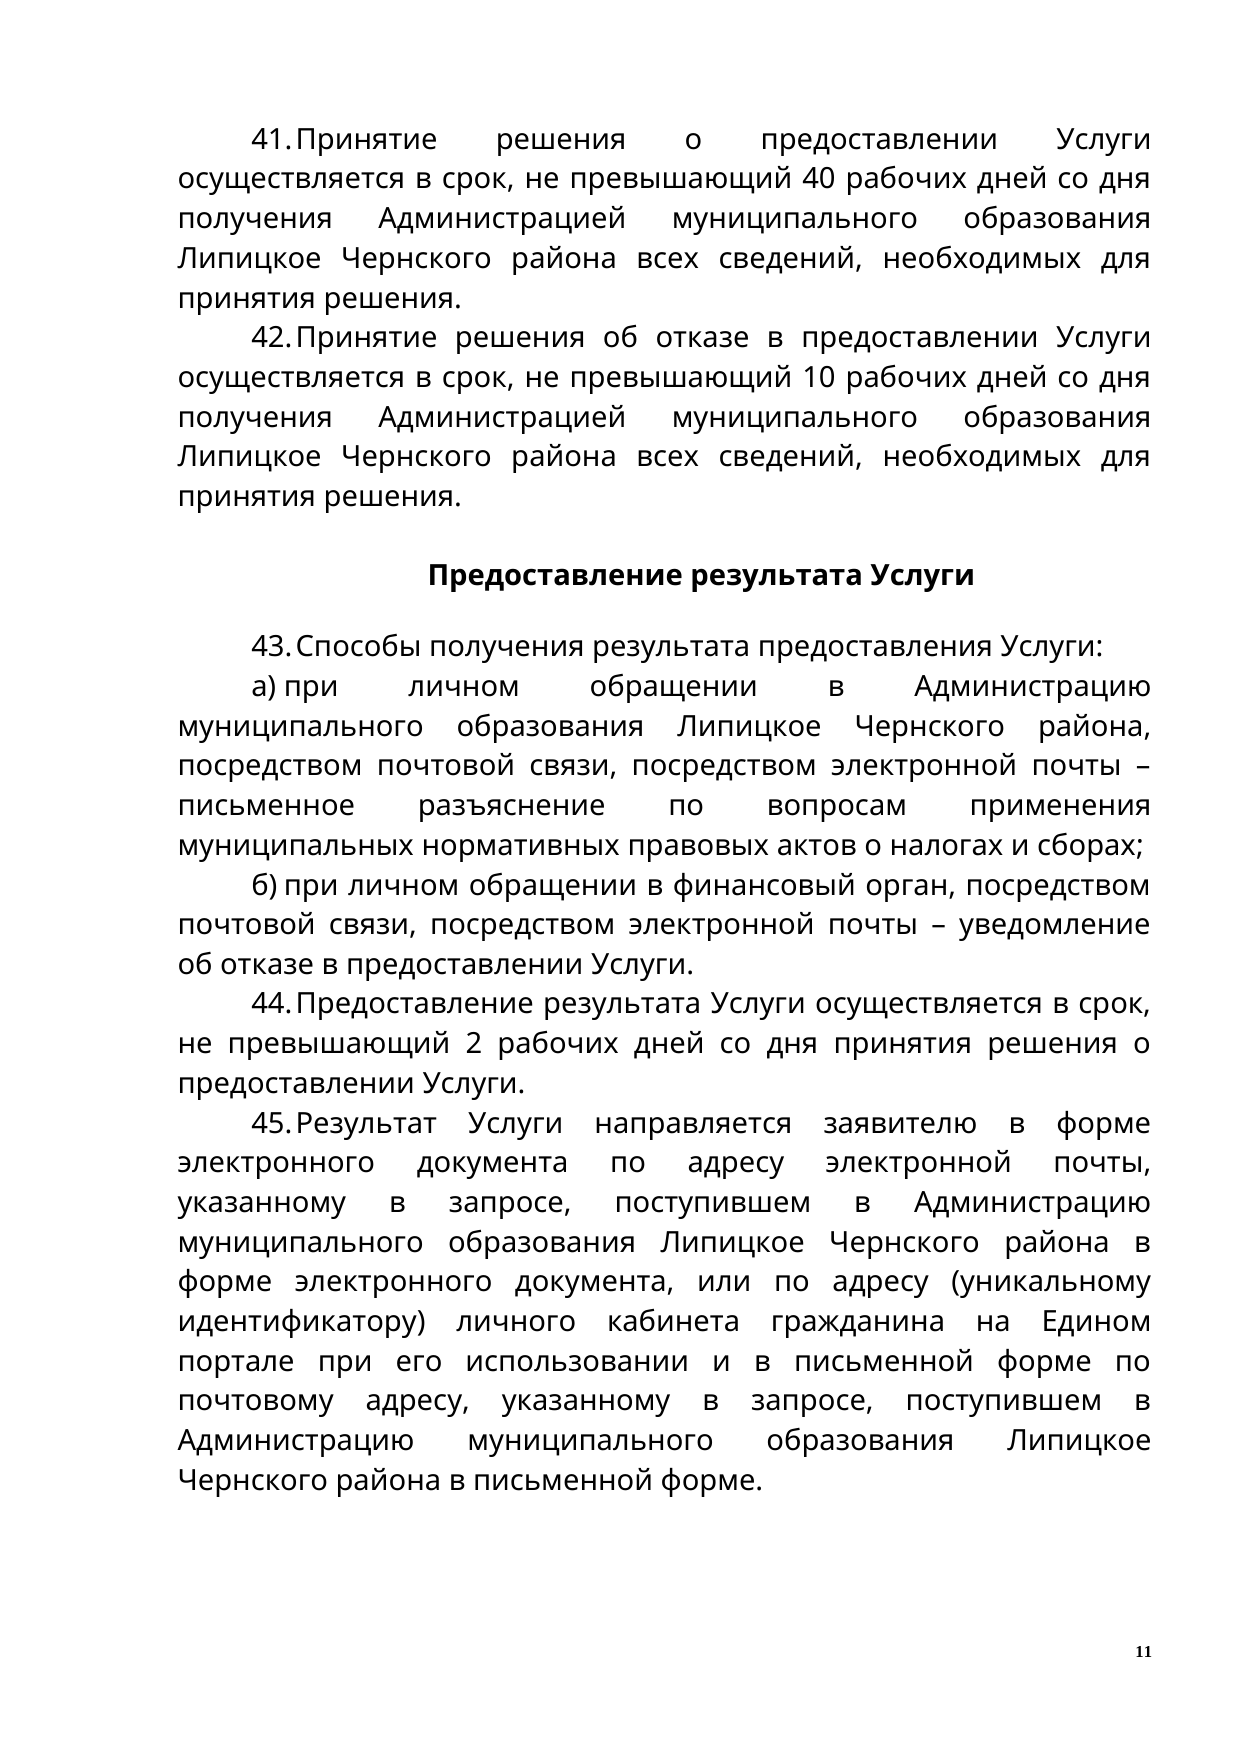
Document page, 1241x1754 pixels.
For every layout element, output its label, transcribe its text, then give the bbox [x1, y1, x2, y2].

list при личном обращении в финансовый орган, посредством почтовой связи, посредством электронной почты – уведомление об отказе в предоставлении Услуги. [177, 864, 1152, 983]
list Принятие решения об отказе в предоставлении Услуги осуществляется в срок, не превышающий 10 рабочих дней со дня получения Администрацией муниципального образования Липицкое Чернского района всех сведений, необходимых для принятия решения. [177, 317, 1152, 515]
list Способы получения результата предоставления Услуги: [177, 626, 1152, 665]
list при личном обращении в Администрацию муниципального образования Липицкое Чернского района, посредством почтовой связи, посредством электронной почты – письменное разъяснение по вопросам применения муниципальных нормативных правовых актов о налогах и сборах; [177, 665, 1152, 864]
text Предоставление результата Услуги [177, 555, 1152, 594]
list Результат Услуги направляется заявителю в форме электронного документа по адресу электронной почты, указанному в запросе, поступившем в Администрацию муниципального образования Липицкое Чернского района в форме электронного документа, или по адресу (уникальному идентификатору) личного кабинета гражданина на Едином портале при его использовании и в письменной форме по почтовому адресу, указанному в запросе, поступившем в Администрацию муниципального образования Липицкое Чернского района в письменной форме. [177, 1102, 1152, 1499]
list Принятие решения о предоставлении Услуги осуществляется в срок, не превышающий 40 рабочих дней со дня получения Администрацией муниципального образования Липицкое Чернского района всех сведений, необходимых для принятия решения. [177, 118, 1152, 317]
list Предоставление результата Услуги осуществляется в срок, не превышающий 2 рабочих дней со дня принятия решения о предоставлении Услуги. [177, 983, 1152, 1102]
